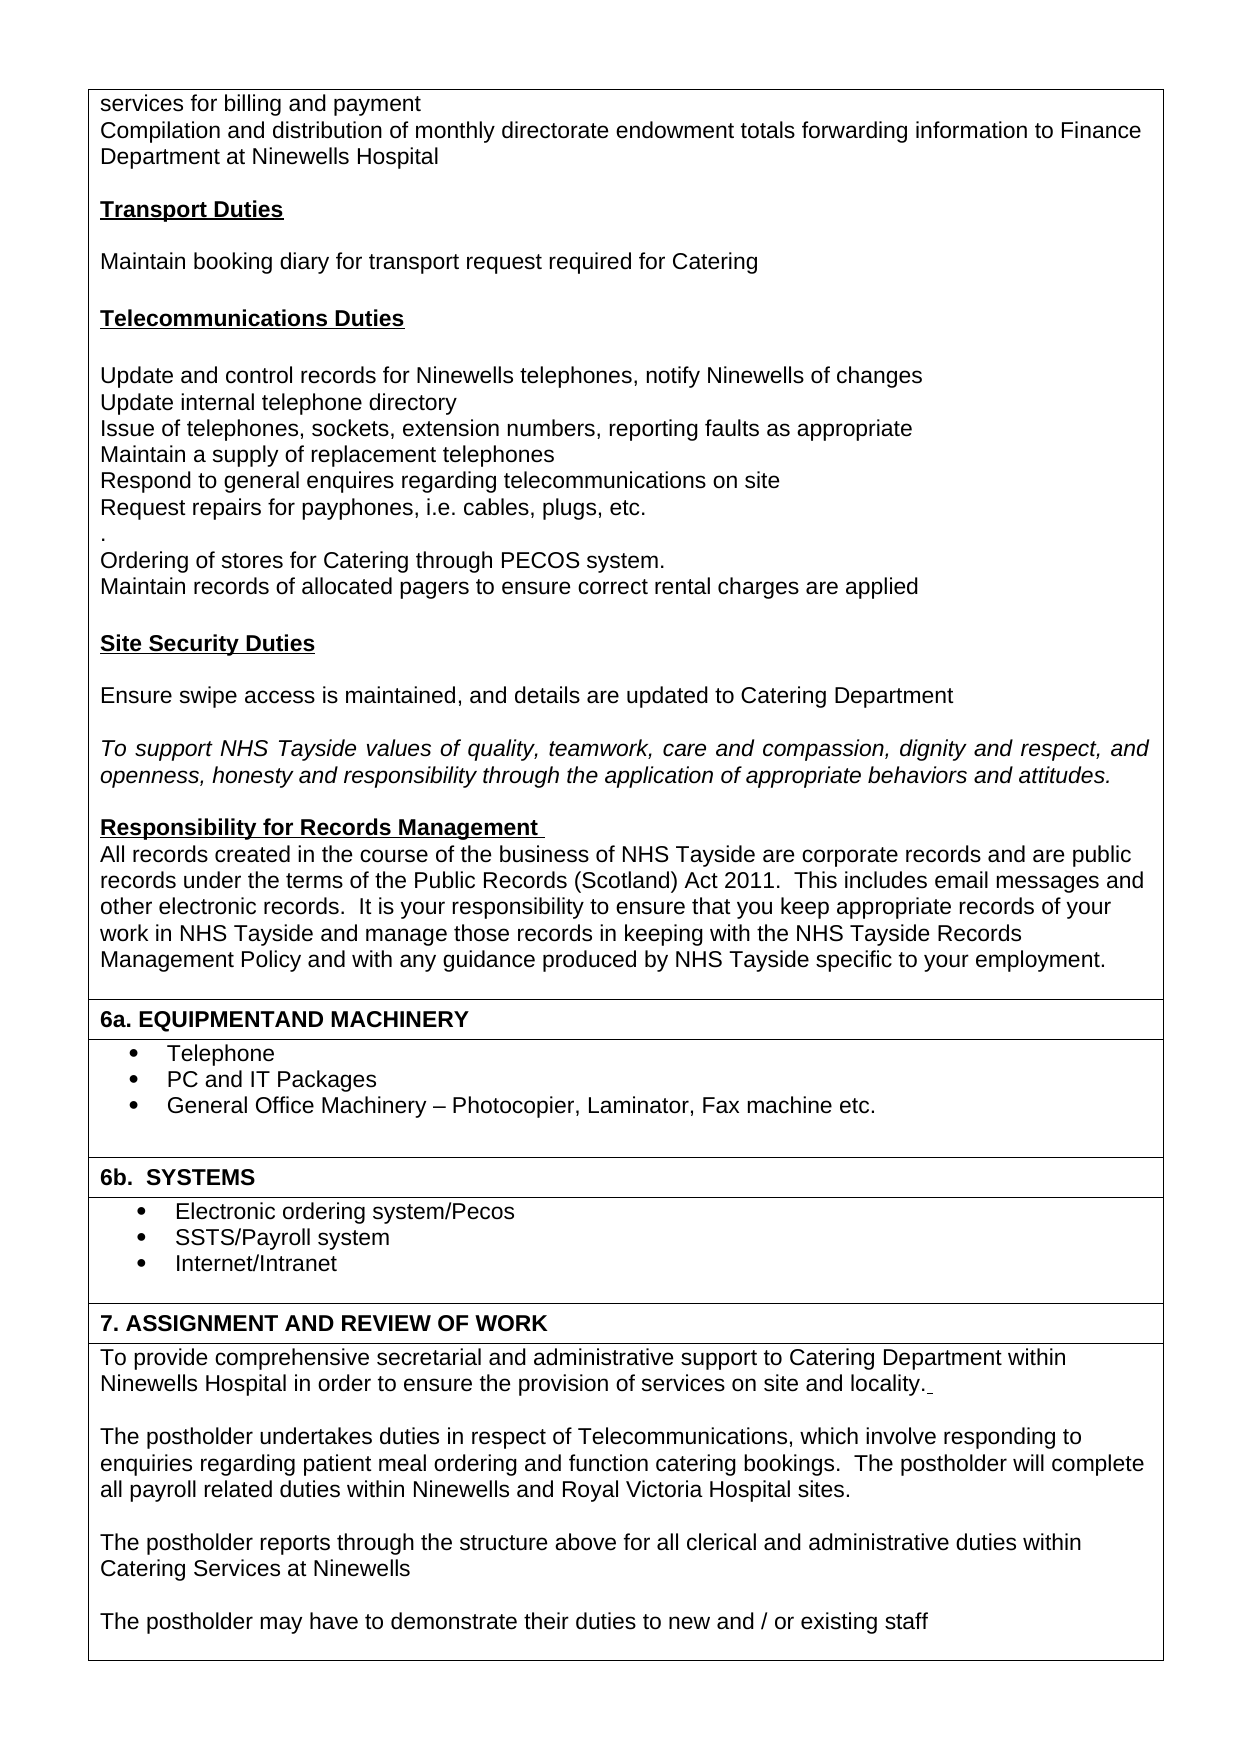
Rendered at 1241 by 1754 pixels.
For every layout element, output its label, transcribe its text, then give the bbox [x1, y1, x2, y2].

table_cell 6b. SYSTEMS [89, 1158, 1163, 1197]
table_cell Electronic ordering system/Pecos SSTS/Payroll system Internet/Intranet [89, 1198, 1163, 1303]
table_cell To provide comprehensive secretarial and administrative support to Catering Department within Ninewells Hospital in order to ensure the provision of services on site and locality. The postholder undertakes duties in respect of Telecommunications, which involve responding to enquiries regarding patient meal ordering and function catering bookings. The postholder will complete all payroll related duties within Ninewells and Royal Victoria Hospital sites. The postholder reports through the structure above for all clerical and administrative duties within Catering Services at Ninewells The postholder may have to demonstrate their duties to new and / or existing staff [89, 1344, 1163, 1660]
table_cell 7. ASSIGNMENT AND REVIEW OF WORK [89, 1304, 1163, 1343]
table_cell Telephone PC and IT Packages General Office Machinery – Photocopier, Laminator, Fax machine etc. [89, 1040, 1163, 1157]
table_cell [89, 90, 1163, 999]
table_cell 6a. EQUIPMENTAND MACHINERY [89, 1000, 1163, 1039]
